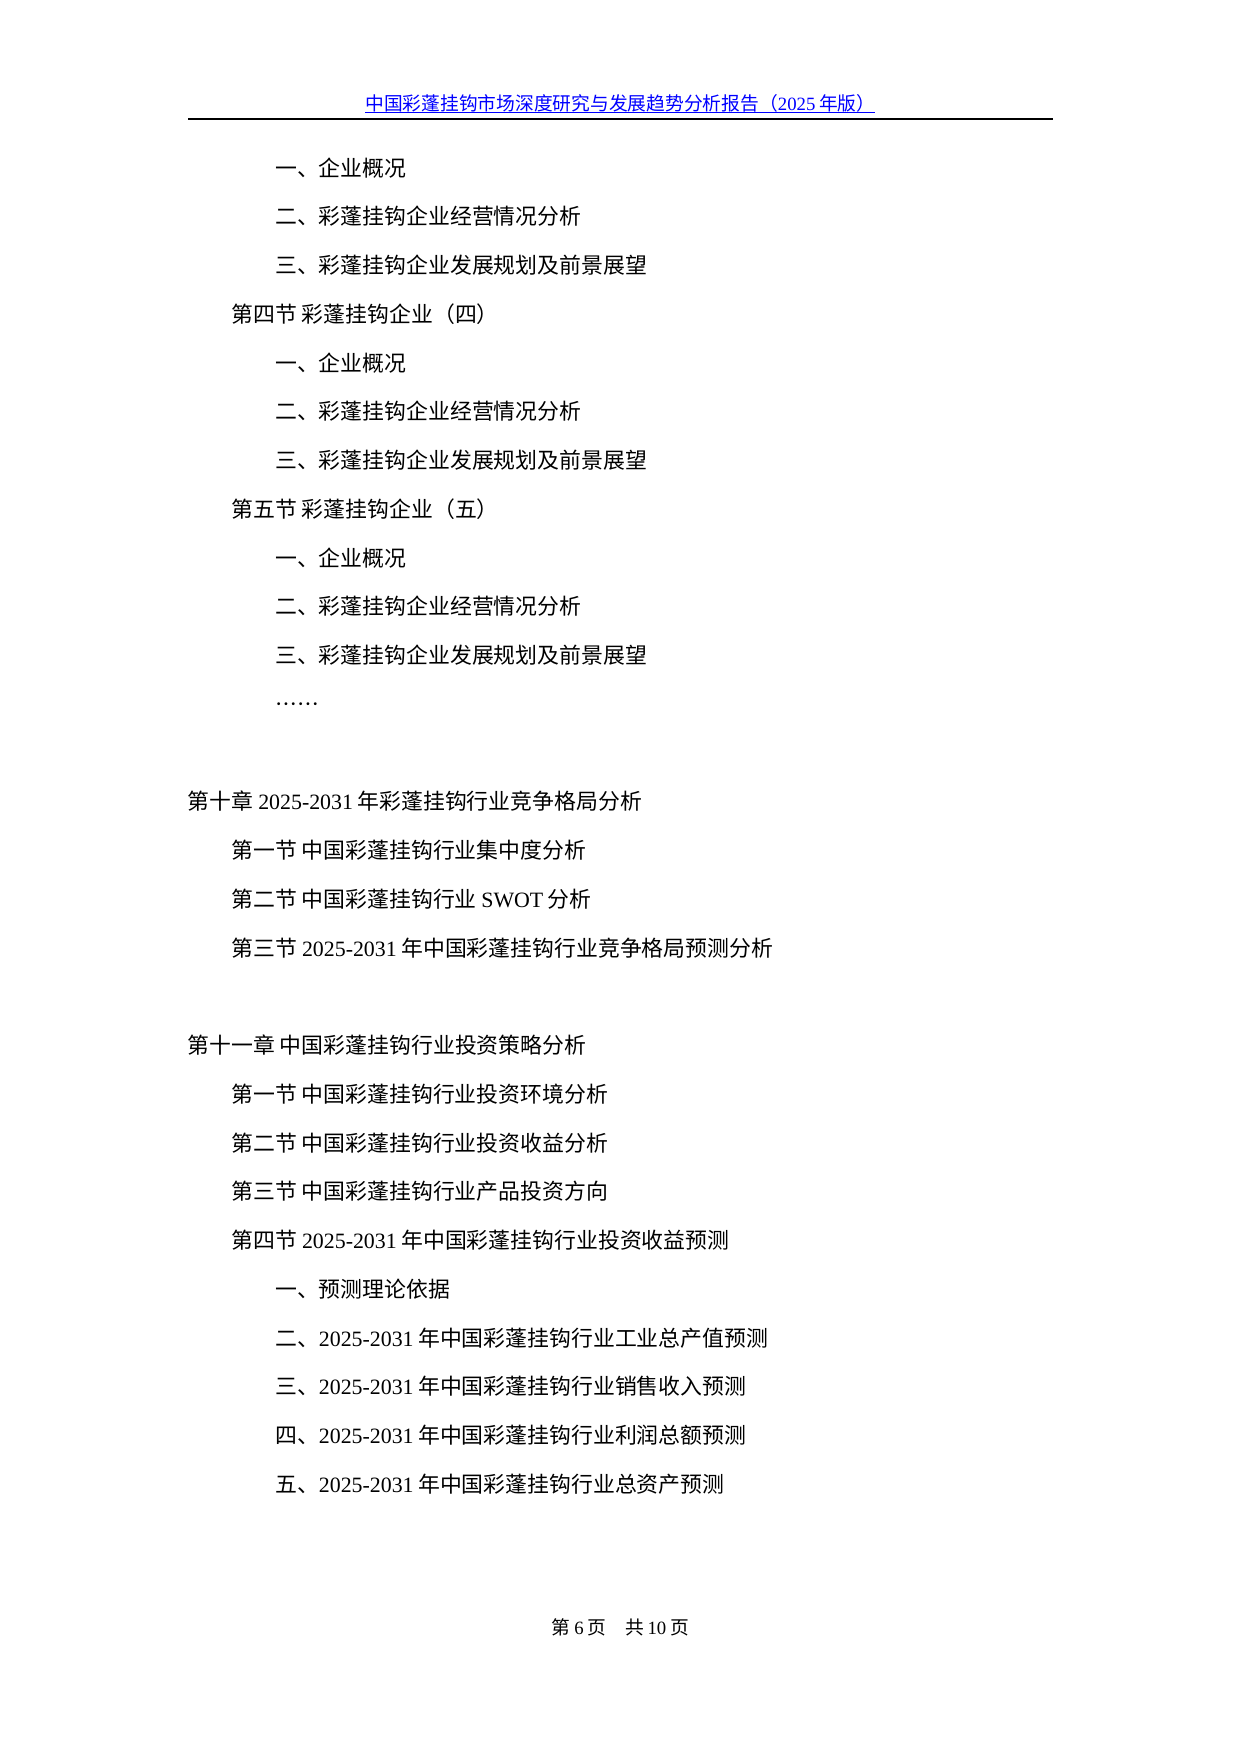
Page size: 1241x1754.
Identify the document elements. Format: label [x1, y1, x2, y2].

text [187, 150, 1053, 1499]
